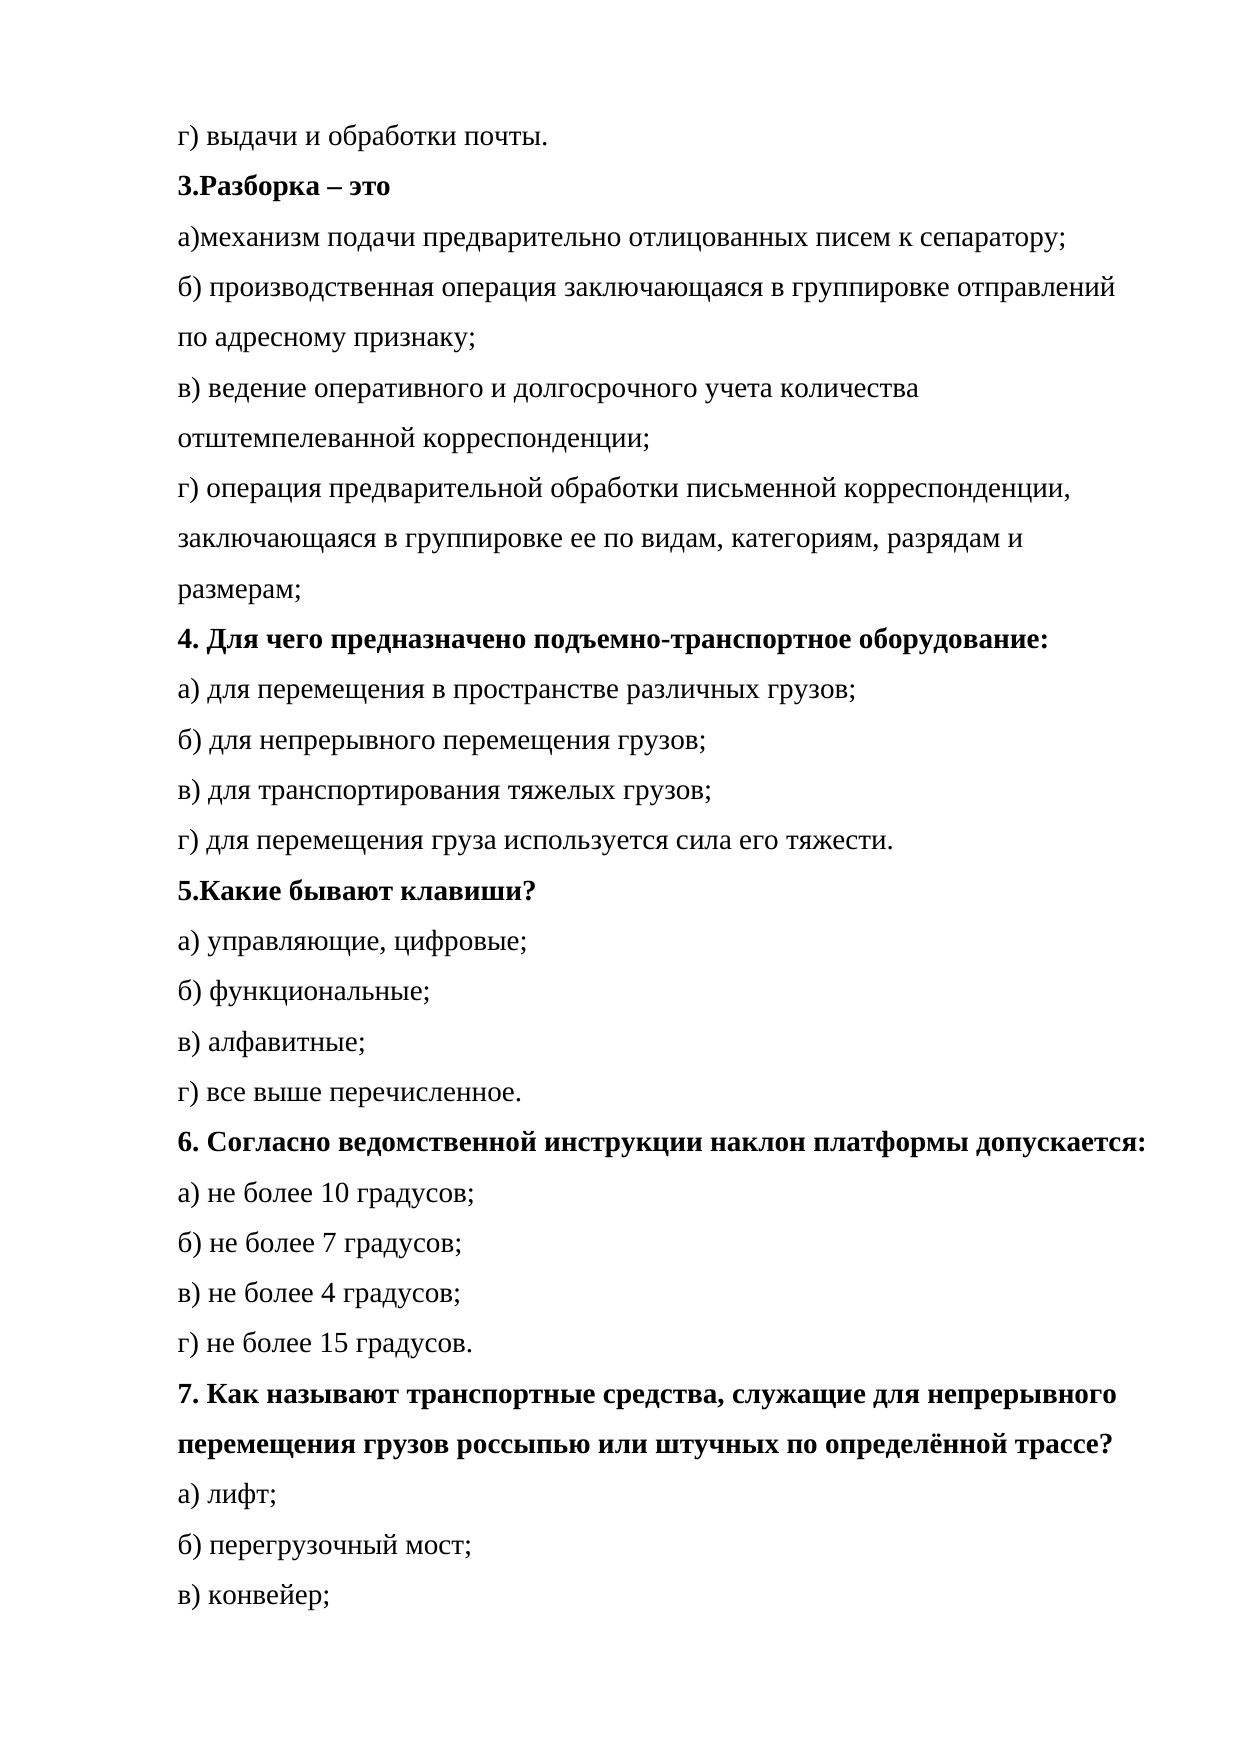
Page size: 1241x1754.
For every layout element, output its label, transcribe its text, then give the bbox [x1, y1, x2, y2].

text в) для транспортирования тяжелых грузов; [177, 772, 1152, 806]
text а) лифт; [177, 1477, 1152, 1510]
text в) не более 4 градусов; [177, 1275, 1152, 1309]
text г) выдачи и обработки почты. [177, 118, 1152, 152]
text в) конвейер; [177, 1577, 1152, 1611]
text б) для непрерывного перемещения грузов; [177, 722, 1152, 755]
text б) функциональные; [177, 973, 1152, 1007]
text б) перегрузочный мост; [177, 1527, 1152, 1560]
text а) управляющие, цифровые; [177, 923, 1152, 957]
text г) не более 15 градусов. [177, 1326, 1152, 1359]
text 6. Согласно ведомственной инструкции наклон платформы допускается: [177, 1124, 1152, 1158]
text 4. Для чего предназначено подъемно-транспортное оборудование: [177, 621, 1152, 655]
text в) алфавитные; [177, 1024, 1152, 1057]
text г) для перемещения груза используется сила его тяжести. [177, 822, 1152, 856]
text а)механизм подачи предварительно отлицованных писем к сепаратору; [177, 219, 1152, 252]
text б) не более 7 градусов; [177, 1225, 1152, 1258]
text 3.Разборка – это [177, 168, 1152, 202]
text а) не более 10 градусов; [177, 1175, 1152, 1208]
text 5.Какие бывают клавиши? [177, 873, 1152, 906]
text в) ведение оперативного и долгосрочного учета количества отштемпелеванной корреспонденции; [177, 370, 1152, 453]
text б) производственная операция заключающаяся в группировке отправлений по адресному признаку; [177, 269, 1152, 353]
text г) все выше перечисленное. [177, 1074, 1152, 1108]
text 7. Как называют транспортные средства, служащие для непрерывного перемещения грузов россыпью или штучных по определённой трассе? [177, 1376, 1152, 1460]
text г) операция предварительной обработки письменной корреспонденции, заключающаяся в группировке ее по видам, категориям, разрядам и размерам; [177, 470, 1152, 604]
text а) для перемещения в пространстве различных грузов; [177, 672, 1152, 705]
